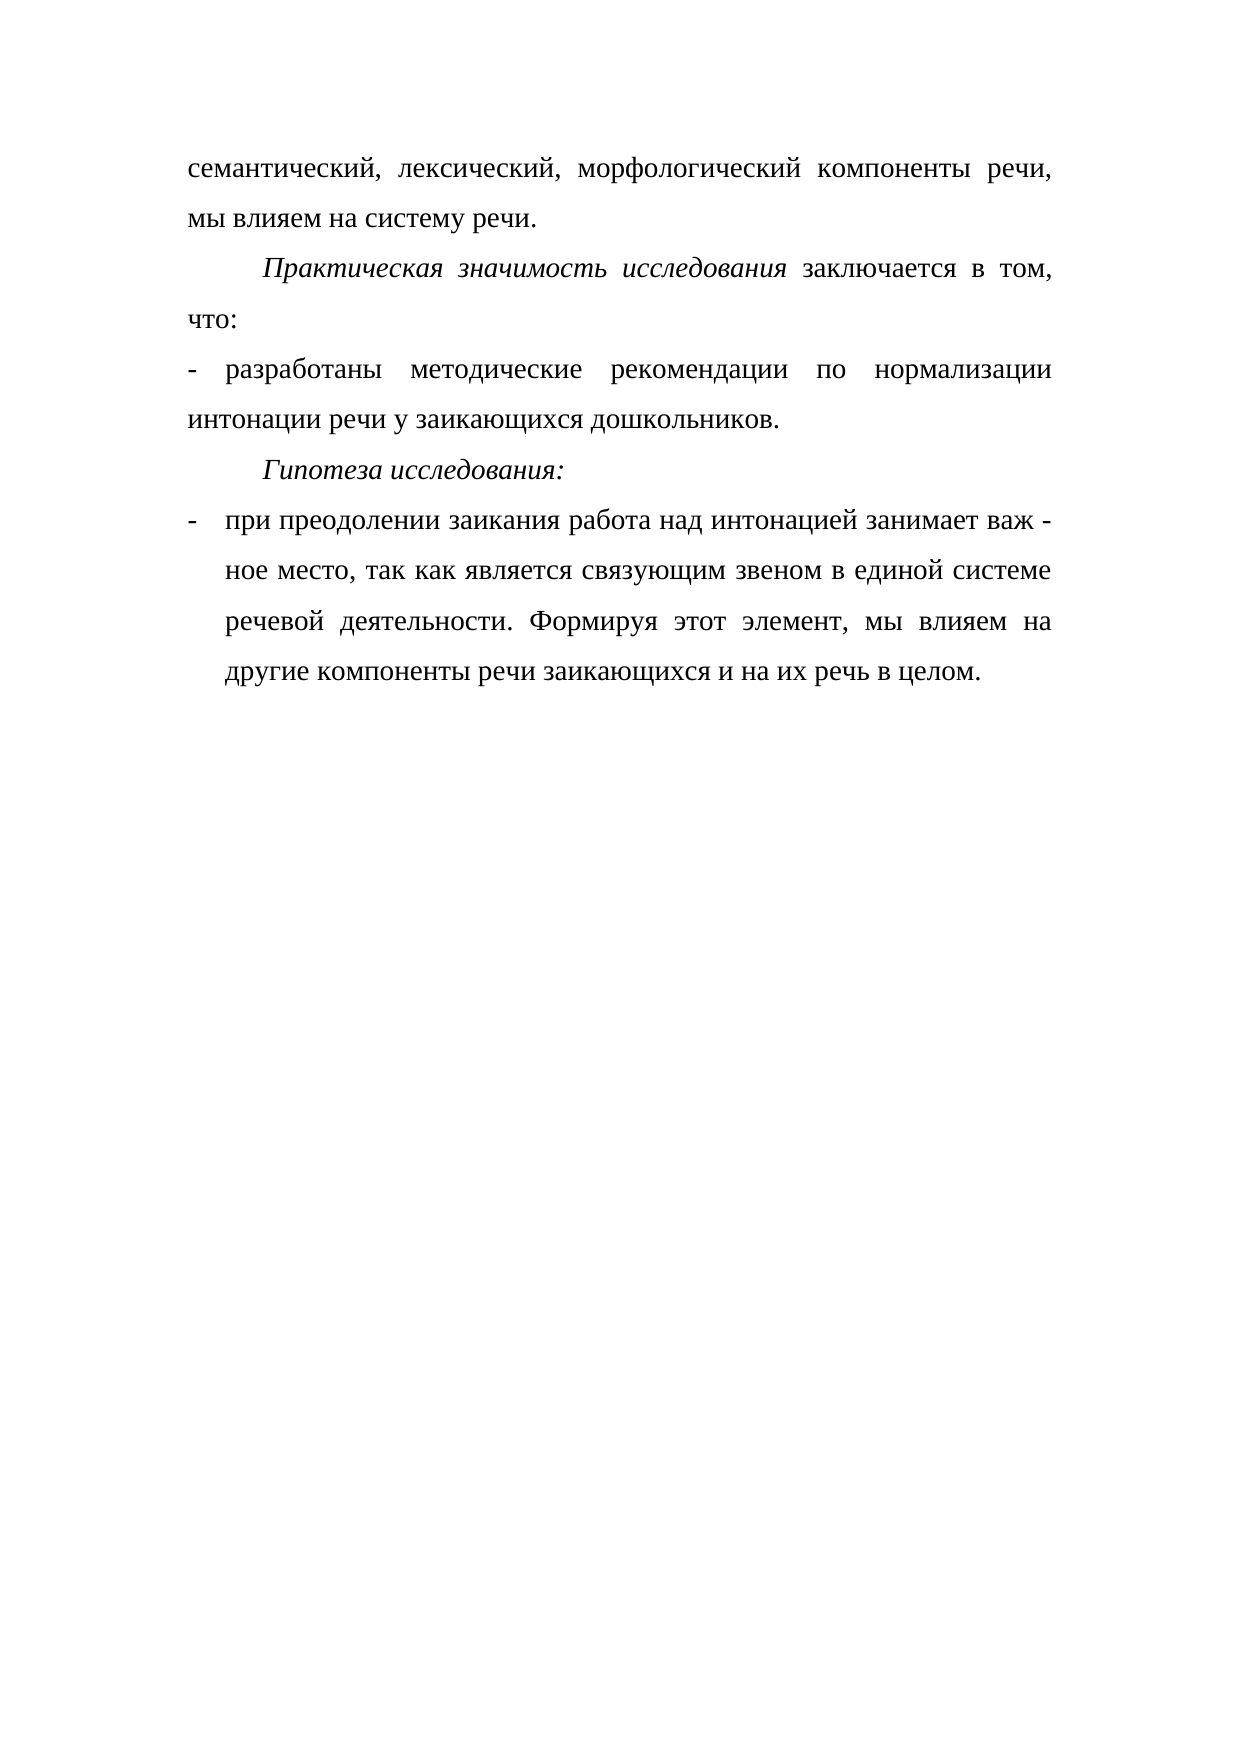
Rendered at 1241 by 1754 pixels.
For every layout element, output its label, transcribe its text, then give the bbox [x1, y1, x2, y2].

list при преодолении заикания работа над интонацией занимает важ - ное место, так как является связующим звеном в единой системе речевой деятельности. Формируя этот элемент, мы влияем на другие компоненты речи заикающихся и на их речь в целом. [187, 502, 1053, 687]
text - разработаны методические рекомендации по нормализации интонации речи у заикающихся дошкольников. [187, 351, 1053, 435]
text Гипотеза исследования: [187, 452, 1053, 485]
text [187, 150, 1053, 234]
text Практическая значимость исследования заключается в том, что: [187, 251, 1053, 334]
